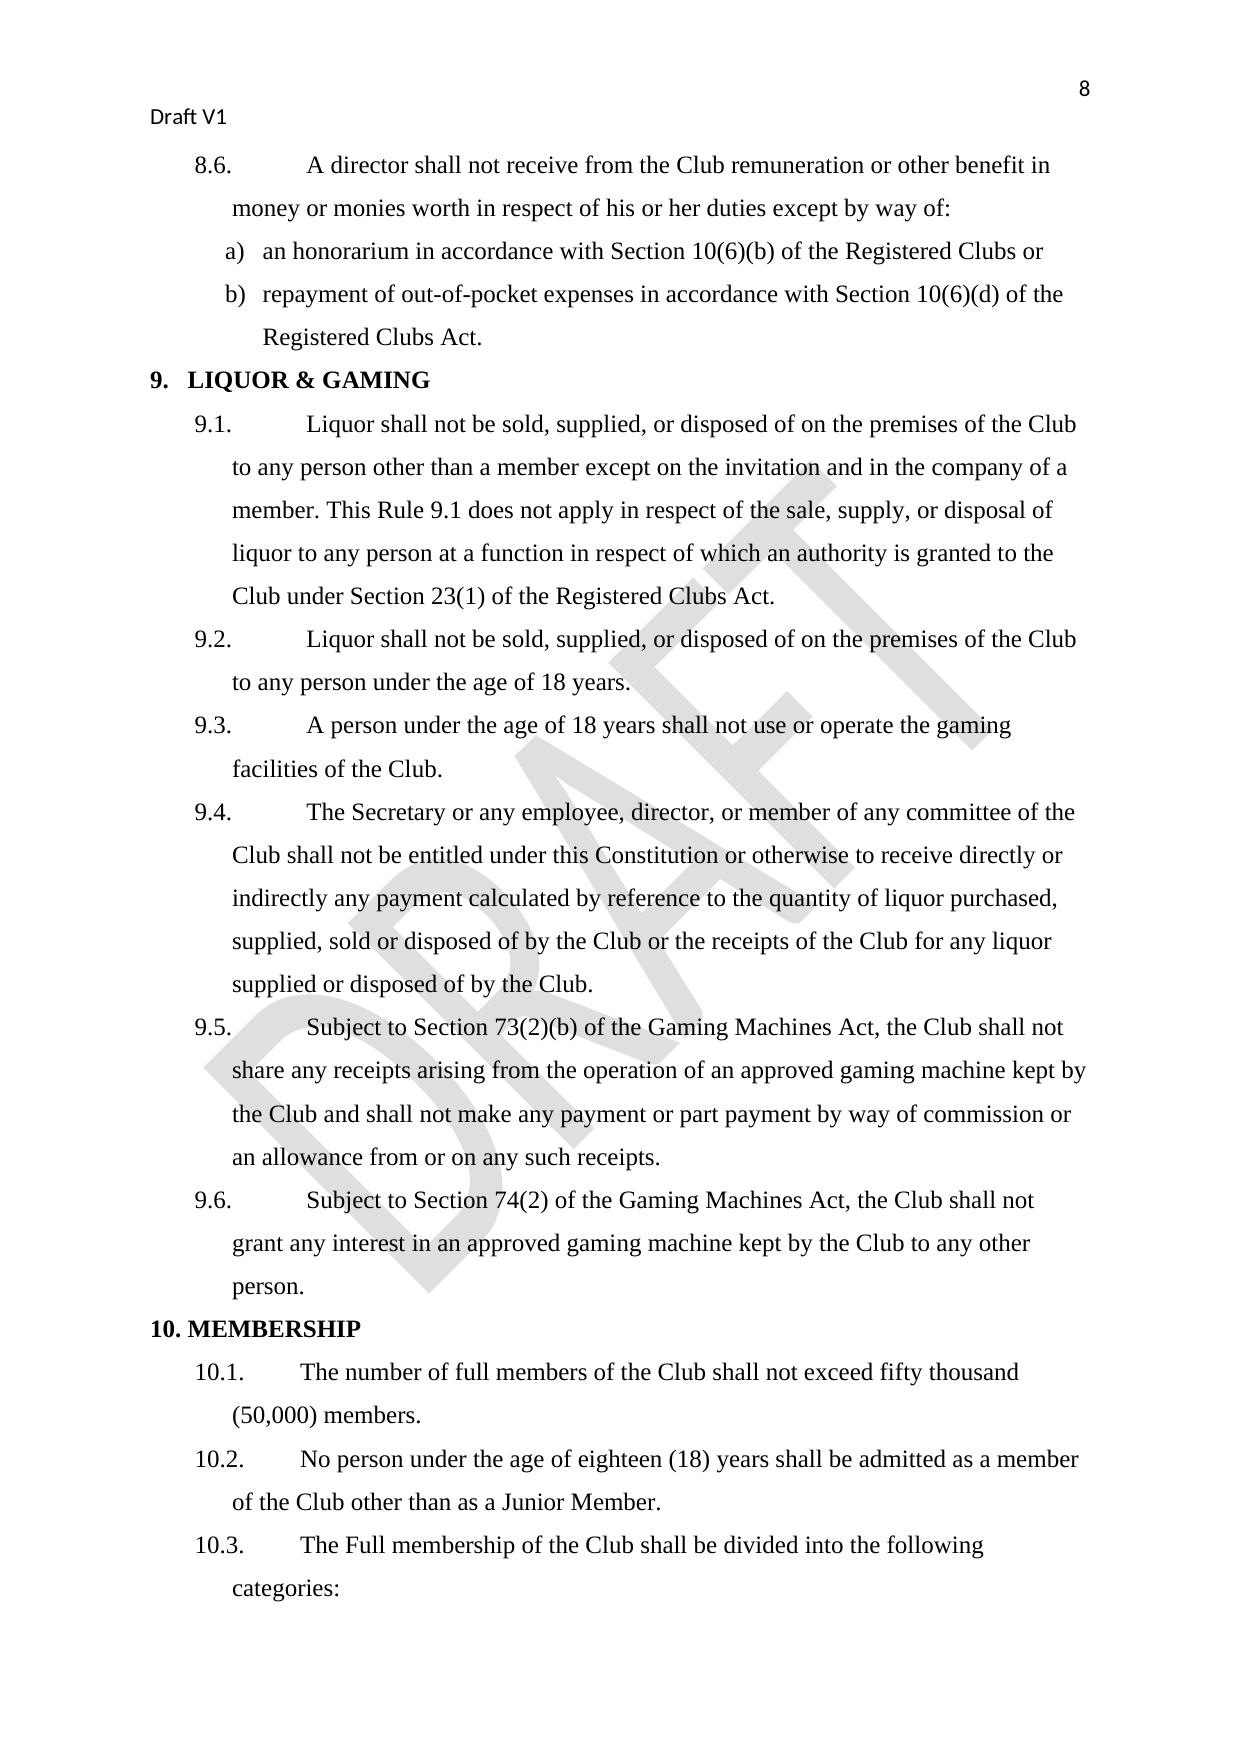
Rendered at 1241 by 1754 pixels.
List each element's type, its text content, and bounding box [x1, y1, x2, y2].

list The Full membership of the Club shall be divided into the following categories: [194, 1530, 1090, 1602]
list Liquor shall not be sold, supplied, or disposed of on the premises of the Club to any person other than a member except on the invitation and in the company of a member. This Rule 9.1 does not apply in respect of the sale, supply, or disposal of liquor to any person at a function in respect of which an authority is granted to the Club under Section 23(1) of the Registered Clubs Act. [194, 409, 1090, 610]
list No person under the age of eighteen (18) years shall be admitted as a member of the Club other than as a Junior Member. [194, 1444, 1090, 1516]
list The Secretary or any employee, director, or member of any committee of the Club shall not be entitled under this Constitution or otherwise to receive directly or indirectly any payment calculated by reference to the quantity of liquor purchased, supplied, sold or disposed of by the Club or the receipts of the Club for any liquor supplied or disposed of by the Club. [194, 797, 1090, 998]
list repayment of out-of-pocket expenses in accordance with Section 10(6)(d) of the Registered Clubs Act. [225, 279, 1090, 351]
list Subject to Section 73(2)(b) of the Gaming Machines Act, the Club shall not share any receipts arising from the operation of an approved gaming machine kept by the Club and shall not make any payment or part payment by way of commission or an allowance from or on any such receipts. [194, 1012, 1090, 1171]
list LIQUOR & GAMING [150, 366, 1090, 394]
list Liquor shall not be sold, supplied, or disposed of on the premises of the Club to any person under the age of 18 years. [194, 624, 1090, 696]
list MEMBERSHIP [150, 1314, 1090, 1343]
list A person under the age of 18 years shall not use or operate the gaming facilities of the Club. [194, 711, 1090, 782]
list an honorarium in accordance with Section 10(6)(b) of the Registered Clubs or [225, 236, 1090, 265]
list Subject to Section 74(2) of the Gaming Machines Act, the Club shall not grant any interest in an approved gaming machine kept by the Club to any other person. [194, 1185, 1090, 1300]
list A director shall not receive from the Club remuneration or other benefit in money or monies worth in respect of his or her duties except by way of: [194, 150, 1090, 222]
list The number of full members of the Club shall not exceed fifty thousand (50,000) members. [194, 1357, 1090, 1429]
